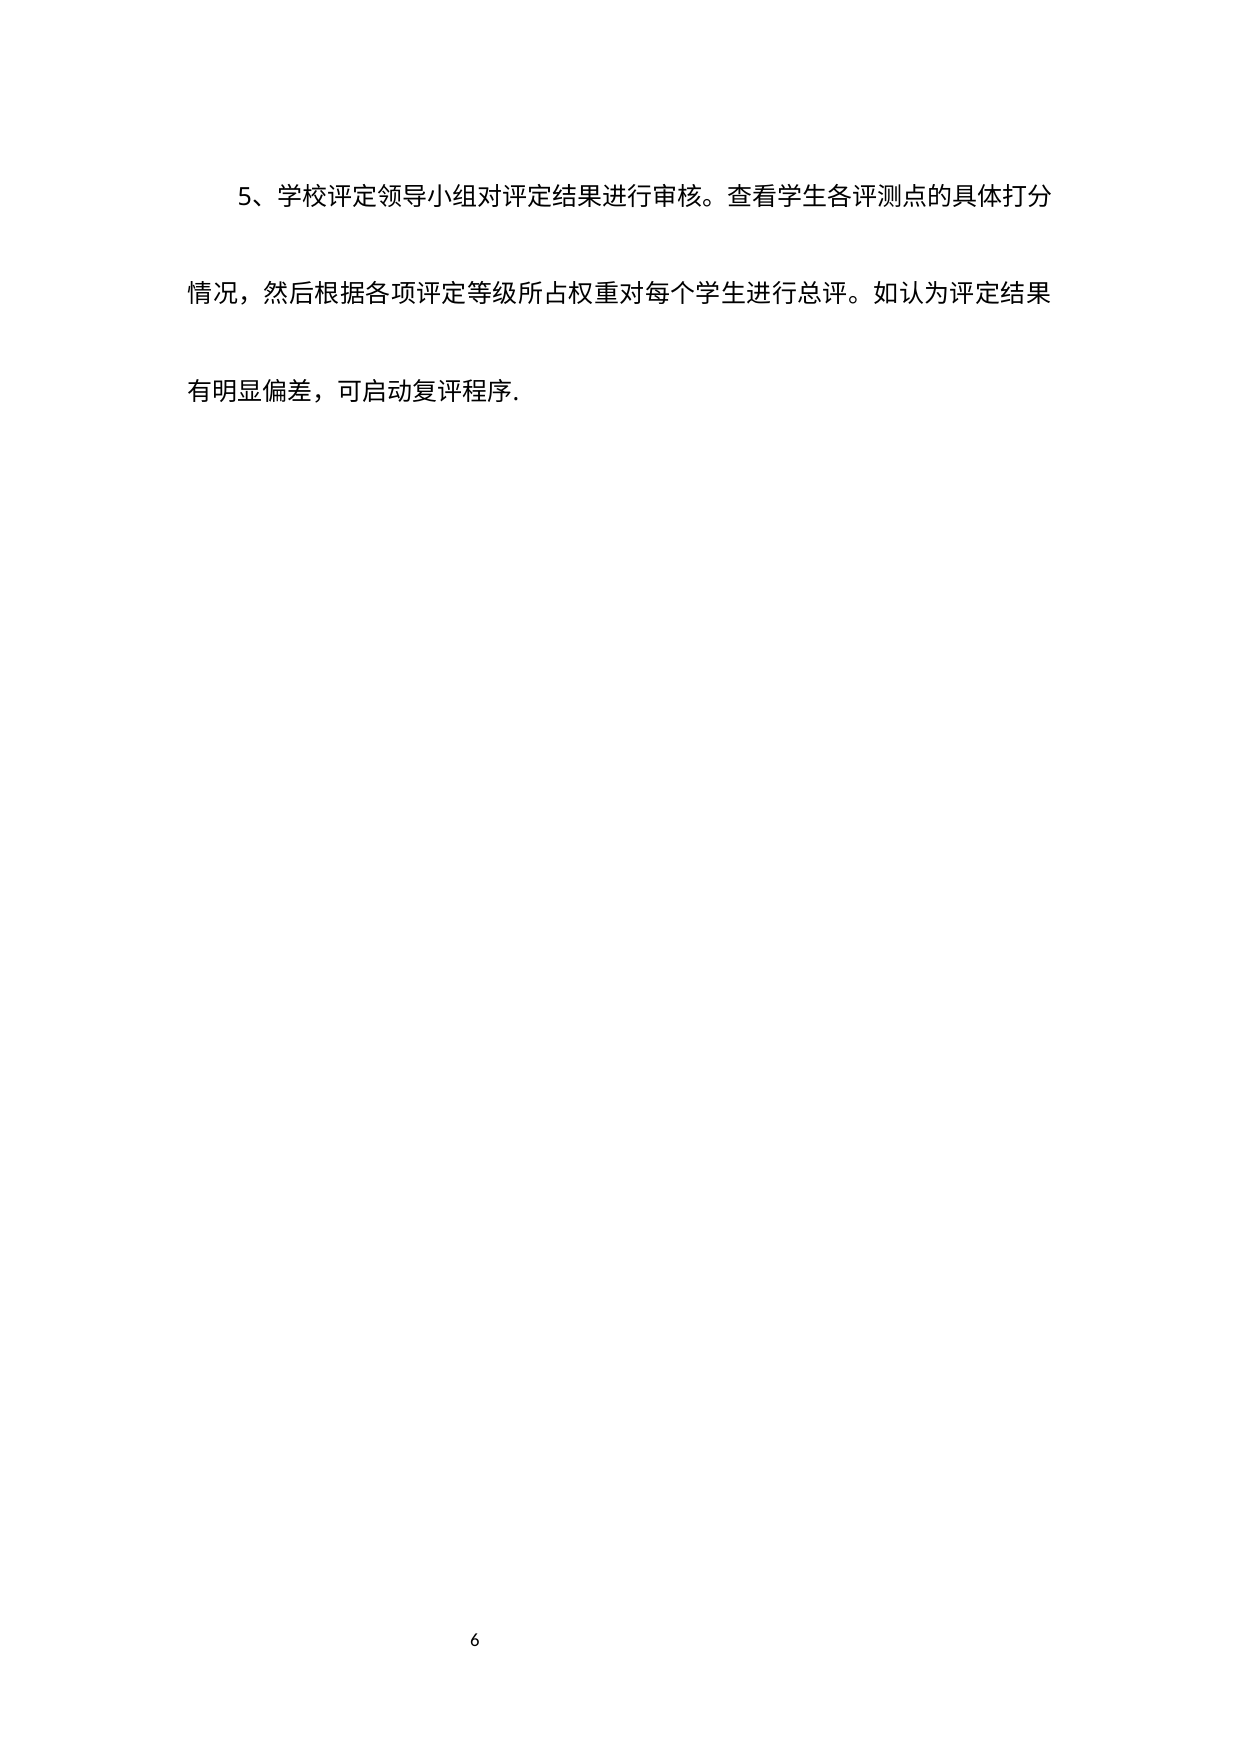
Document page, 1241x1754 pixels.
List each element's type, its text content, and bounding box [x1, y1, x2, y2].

text 5、学校评定领导小组对评定结果进行审核。查看学生各评测点的具体打分情况，然后根据各项评定等级所占权重对每个学生进行总评。如认为评定结果有明显偏差，可启动复评程序. [187, 162, 1053, 422]
